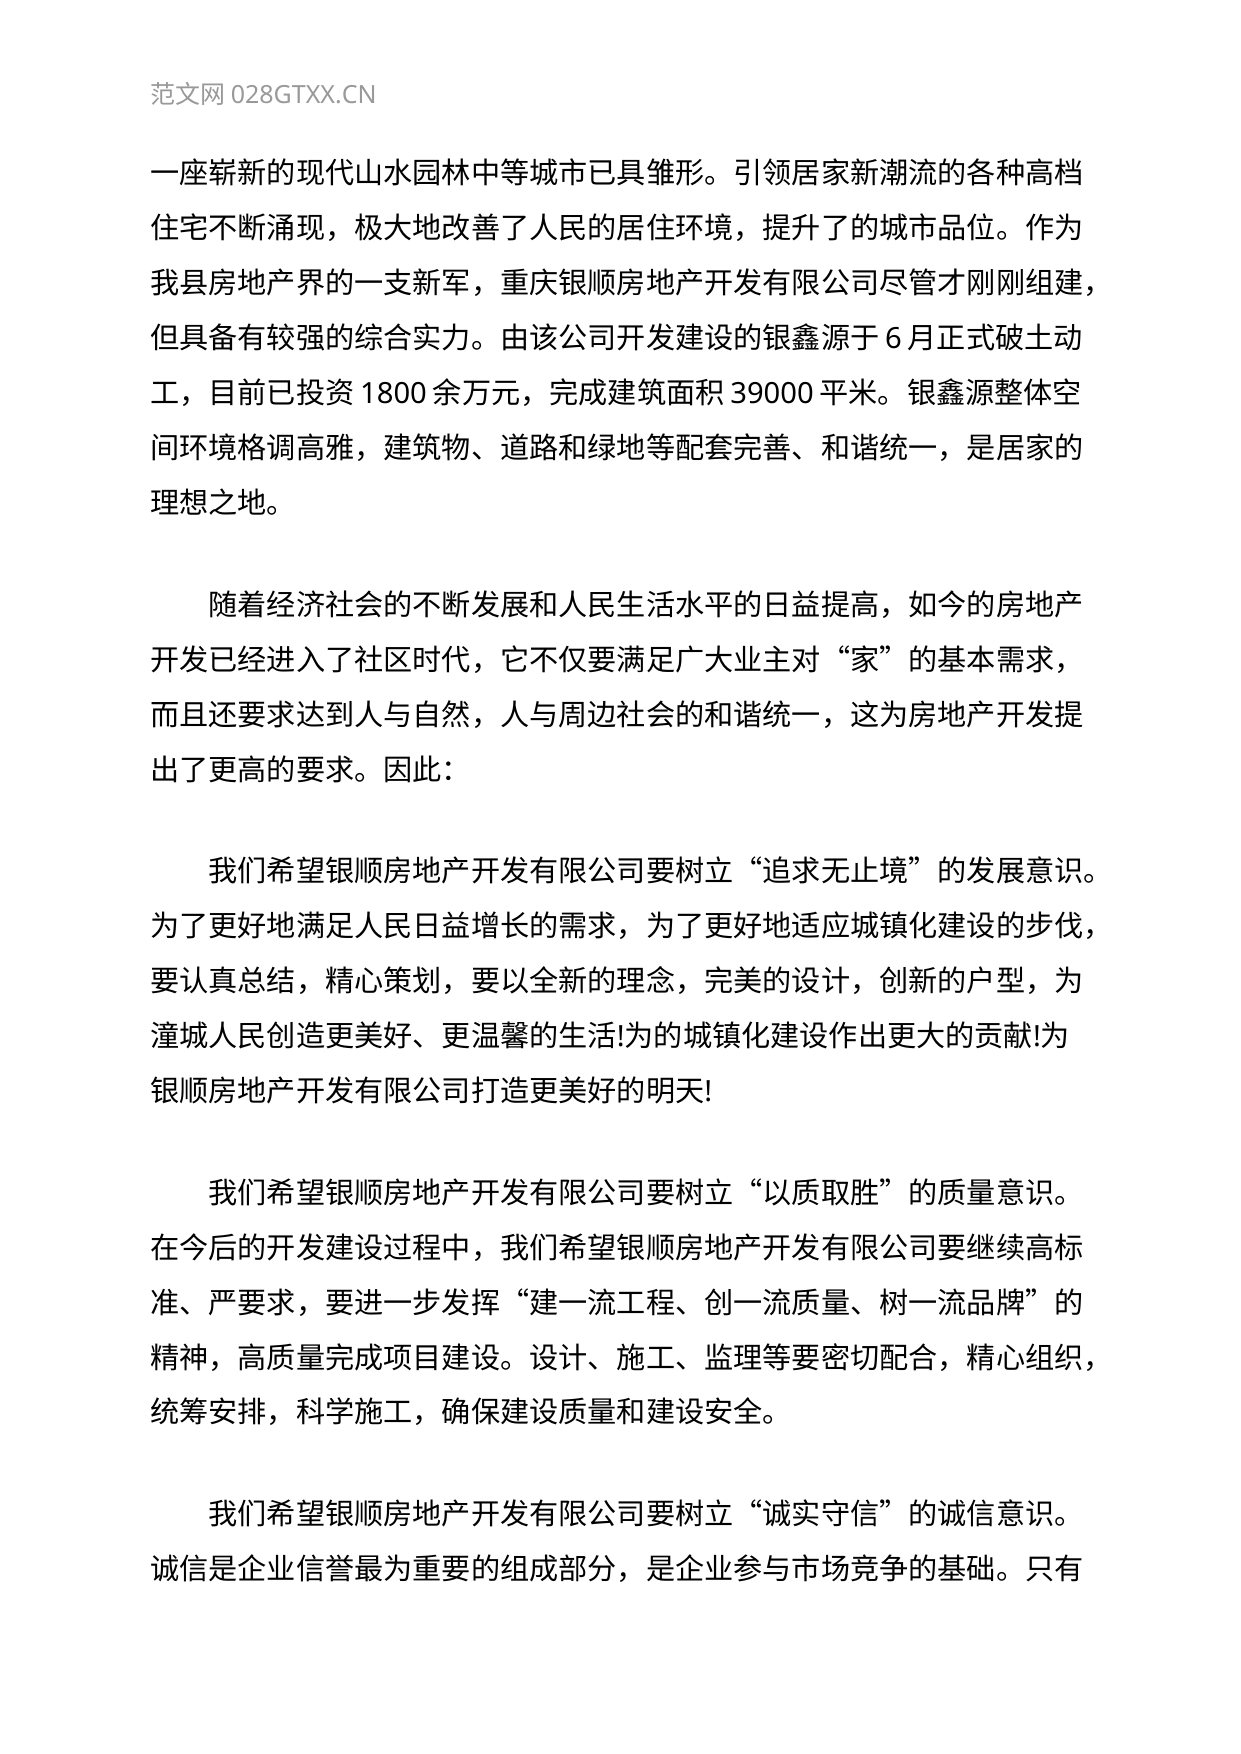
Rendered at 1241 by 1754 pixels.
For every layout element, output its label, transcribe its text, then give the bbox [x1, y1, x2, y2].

text 我们希望银顺房地产开发有限公司要树立“追求无止境”的发展意识。为了更好地满足人民日益增长的需求，为了更好地适应城镇化建设的步伐，要认真总结，精心策划，要以全新的理念，完美的设计，创新的户型，为潼城人民创造更美好、更温馨的生活!为的城镇化建设作出更大的贡献!为银顺房地产开发有限公司打造更美好的明天! [150, 848, 1090, 1110]
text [150, 1491, 1090, 1588]
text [150, 150, 1090, 522]
text 随着经济社会的不断发展和人民生活水平的日益提高，如今的房地产开发已经进入了社区时代，它不仅要满足广大业主对“家”的基本需求，而且还要求达到人与自然，人与周边社会的和谐统一，这为房地产开发提出了更高的要求。因此： [150, 581, 1090, 788]
text 我们希望银顺房地产开发有限公司要树立“以质取胜”的质量意识。在今后的开发建设过程中，我们希望银顺房地产开发有限公司要继续高标准、严要求，要进一步发挥“建一流工程、创一流质量、树一流品牌”的精神，高质量完成项目建设。设计、施工、监理等要密切配合，精心组织，统筹安排，科学施工，确保建设质量和建设安全。 [150, 1169, 1090, 1431]
